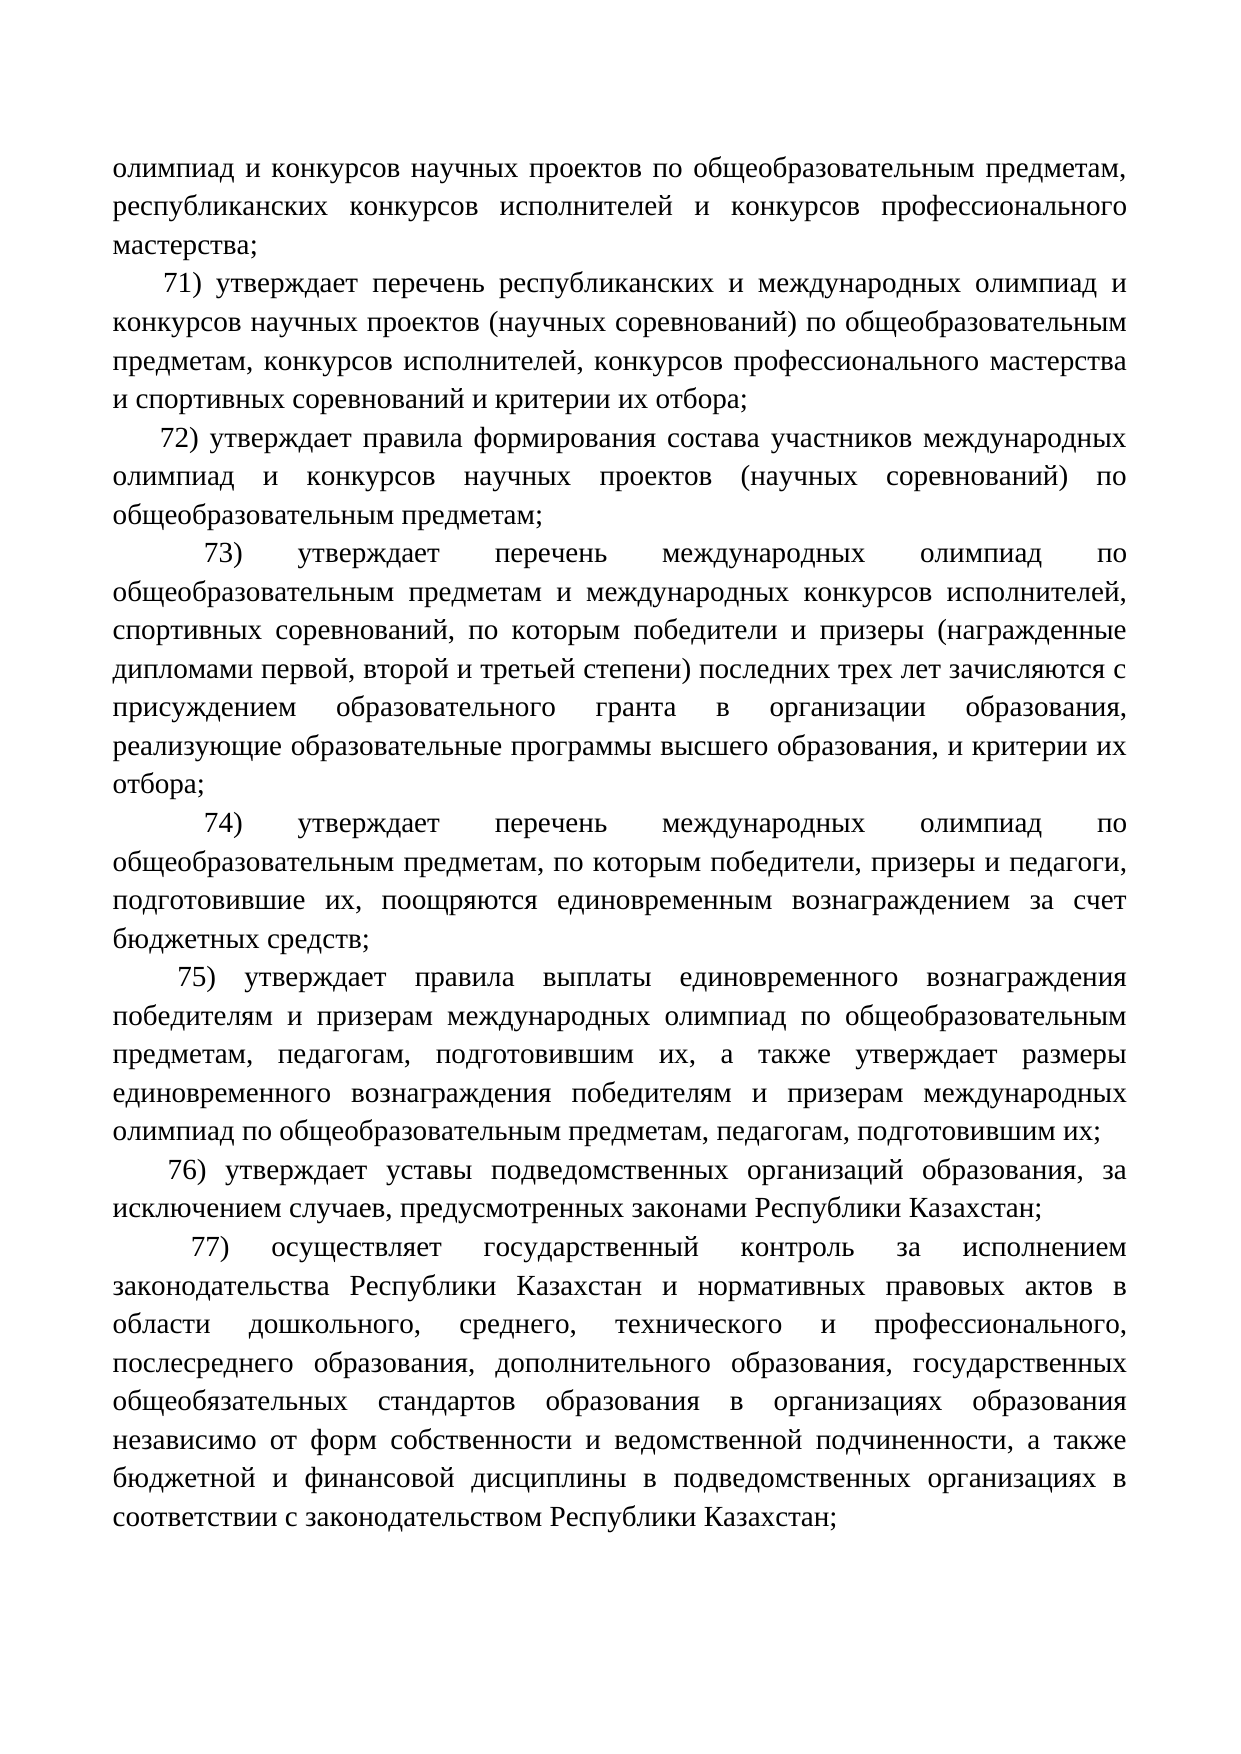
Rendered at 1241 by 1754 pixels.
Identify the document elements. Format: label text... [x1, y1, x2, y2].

text 71) утверждает перечень республиканских и международных олимпиад и конкурсов научных проектов (научных соревнований) по общеобразовательным предметам, конкурсов исполнителей, конкурсов профессионального мастерства и спортивных соревнований и критерии их отбора; [112, 266, 1128, 415]
text 73) утверждает перечень международных олимпиад по общеобразовательным предметам и международных конкурсов исполнителей, спортивных соревнований, по которым победители и призеры (награжденные дипломами первой, второй и третьей степени) последних трех лет зачисляются с присуждением образовательного гранта в организации образования, реализующие образовательные программы высшего образования, и критерии их отбора; [112, 535, 1128, 800]
text 72) утверждает правила формирования состава участников международных олимпиад и конкурсов научных проектов (научных соревнований) по общеобразовательным предметам; [112, 420, 1128, 530]
text 74) утверждает перечень международных олимпиад по общеобразовательным предметам, по которым победители, призеры и педагоги, подготовившие их, поощряются единовременным вознаграждением за счет бюджетных средств; [112, 805, 1128, 954]
text 77) осуществляет государственный контроль за исполнением законодательства Республики Казахстан и нормативных правовых актов в области дошкольного, среднего, технического и профессионального, послесреднего образования, дополнительного образования, государственных общеобязательных стандартов образования в организациях образования независимо от форм собственности и ведомственной подчиненности, а также бюджетной и финансовой дисциплины в подведомственных организациях в соответствии с законодательством Республики Казахстан; [112, 1229, 1128, 1532]
text 75) утверждает правила выплаты единовременного вознаграждения победителям и призерам международных олимпиад по общеобразовательным предметам, педагогам, подготовившим их, а также утверждает размеры единовременного вознаграждения победителям и призерам международных олимпиад по общеобразовательным предметам, педагогам, подготовившим их; [112, 959, 1128, 1147]
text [112, 150, 1128, 261]
text 76) утверждает уставы подведомственных организаций образования, за исключением случаев, предусмотренных законами Республики Казахстан; [112, 1152, 1128, 1224]
